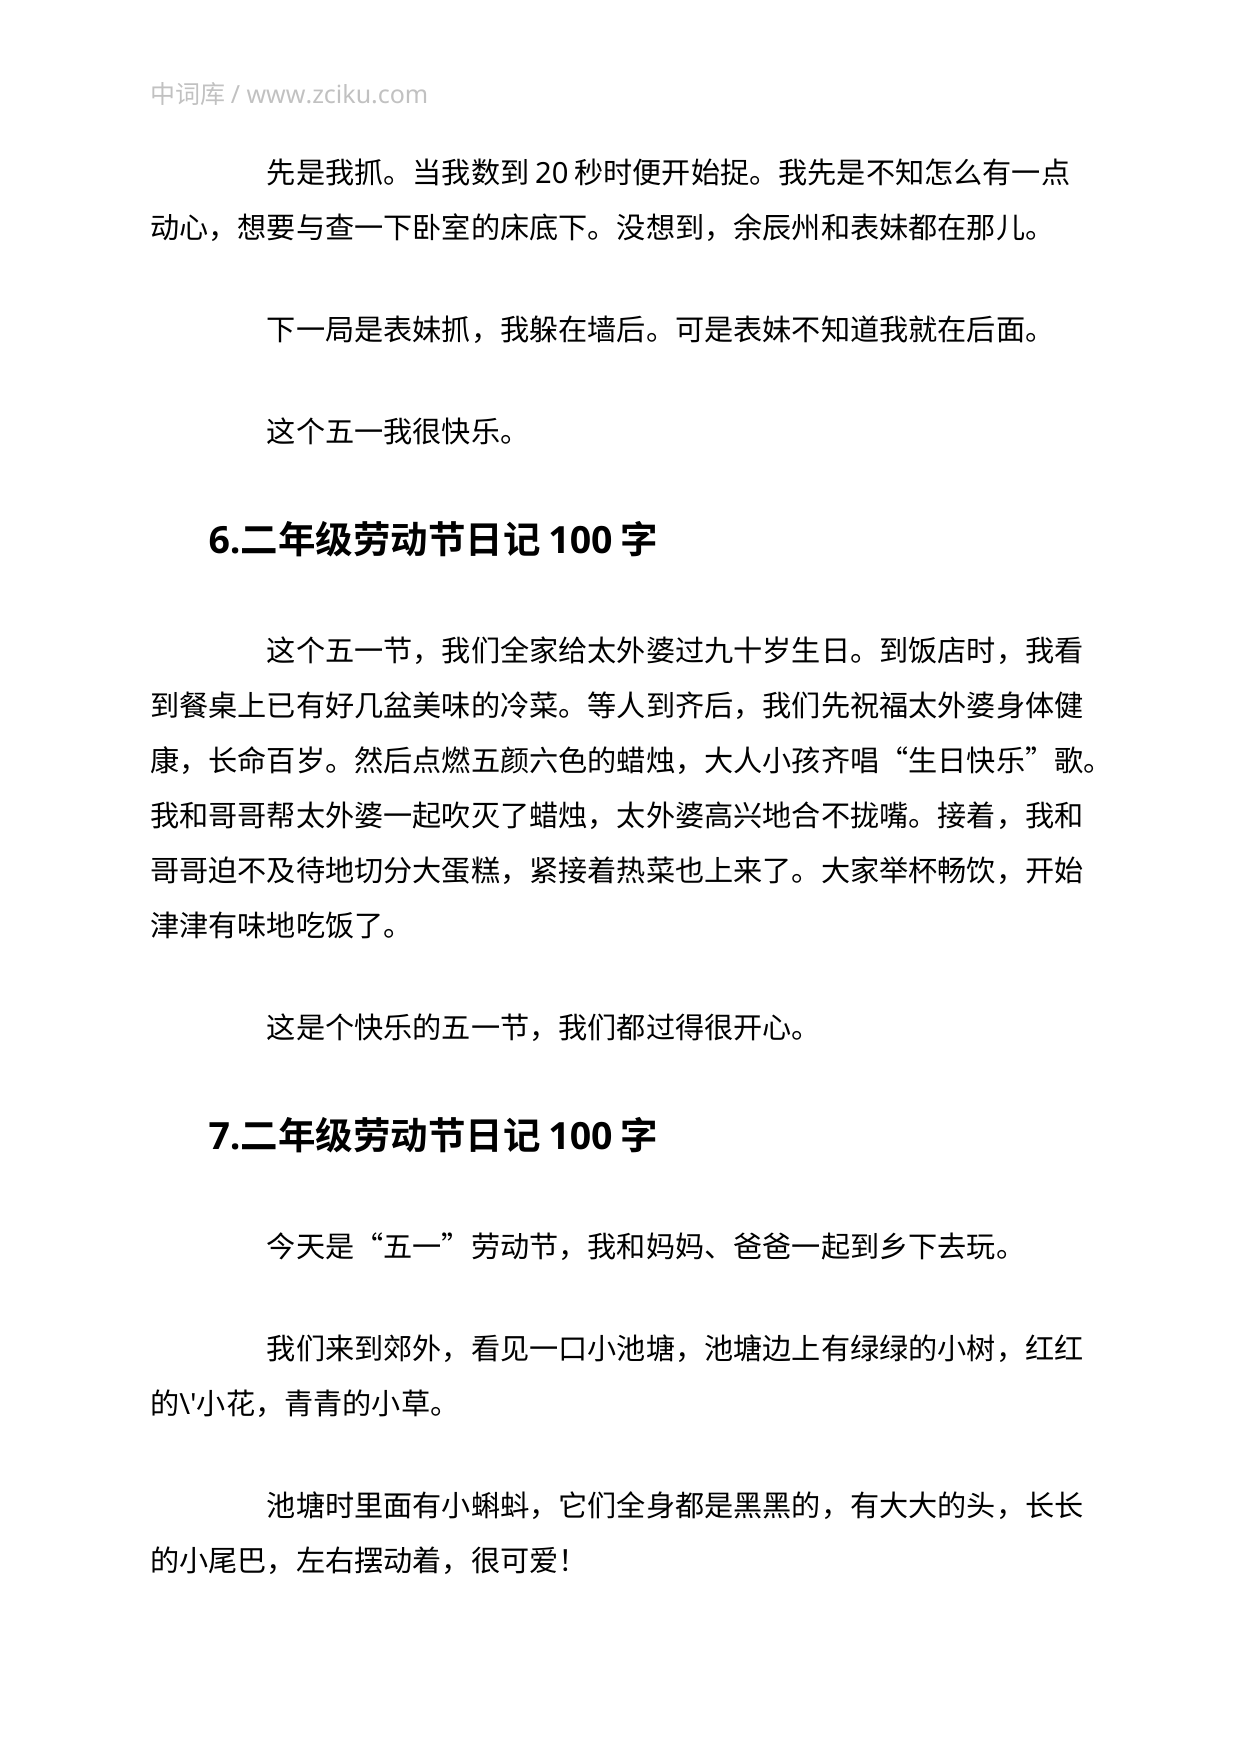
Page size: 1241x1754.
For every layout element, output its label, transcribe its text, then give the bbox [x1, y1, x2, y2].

text 池塘时里面有小蝌蚪，它们全身都是黑黑的，有大大的头，长长的小尾巴，左右摆动着，很可爱！ [150, 1482, 1090, 1579]
text 先是我抓。当我数到20秒时便开始捉。我先是不知怎么有一点动心，想要与查一下卧室的床底下。没想到，余辰州和表妹都在那儿。 [150, 150, 1090, 247]
text 这个五一我很快乐。 [150, 408, 1090, 451]
text 这是个快乐的五一节，我们都过得很开心。 [150, 1004, 1090, 1046]
text 今天是“五一”劳动节，我和妈妈、爸爸一起到乡下去玩。 [150, 1223, 1090, 1266]
text 7.二年级劳动节日记100字 [150, 1106, 1090, 1160]
text 我们来到郊外，看见一口小池塘，池塘边上有绿绿的小树，红红的\'小花，青青的小草。 [150, 1325, 1090, 1423]
text 6.二年级劳动节日记100字 [150, 510, 1090, 565]
text 这个五一节，我们全家给太外婆过九十岁生日。到饭店时，我看到餐桌上已有好几盆美味的冷菜。等人到齐后，我们先祝福太外婆身体健康，长命百岁。然后点燃五颜六色的蜡烛，大人小孩齐唱“生日快乐”歌。我和哥哥帮太外婆一起吹灭了蜡烛，太外婆高兴地合不拢嘴。接着，我和哥哥迫不及待地切分大蛋糕，紧接着热菜也上来了。大家举杯畅饮，开始津津有味地吃饭了。 [150, 628, 1090, 945]
text 下一局是表妹抓，我躲在墙后。可是表妹不知道我就在后面。 [150, 307, 1090, 349]
